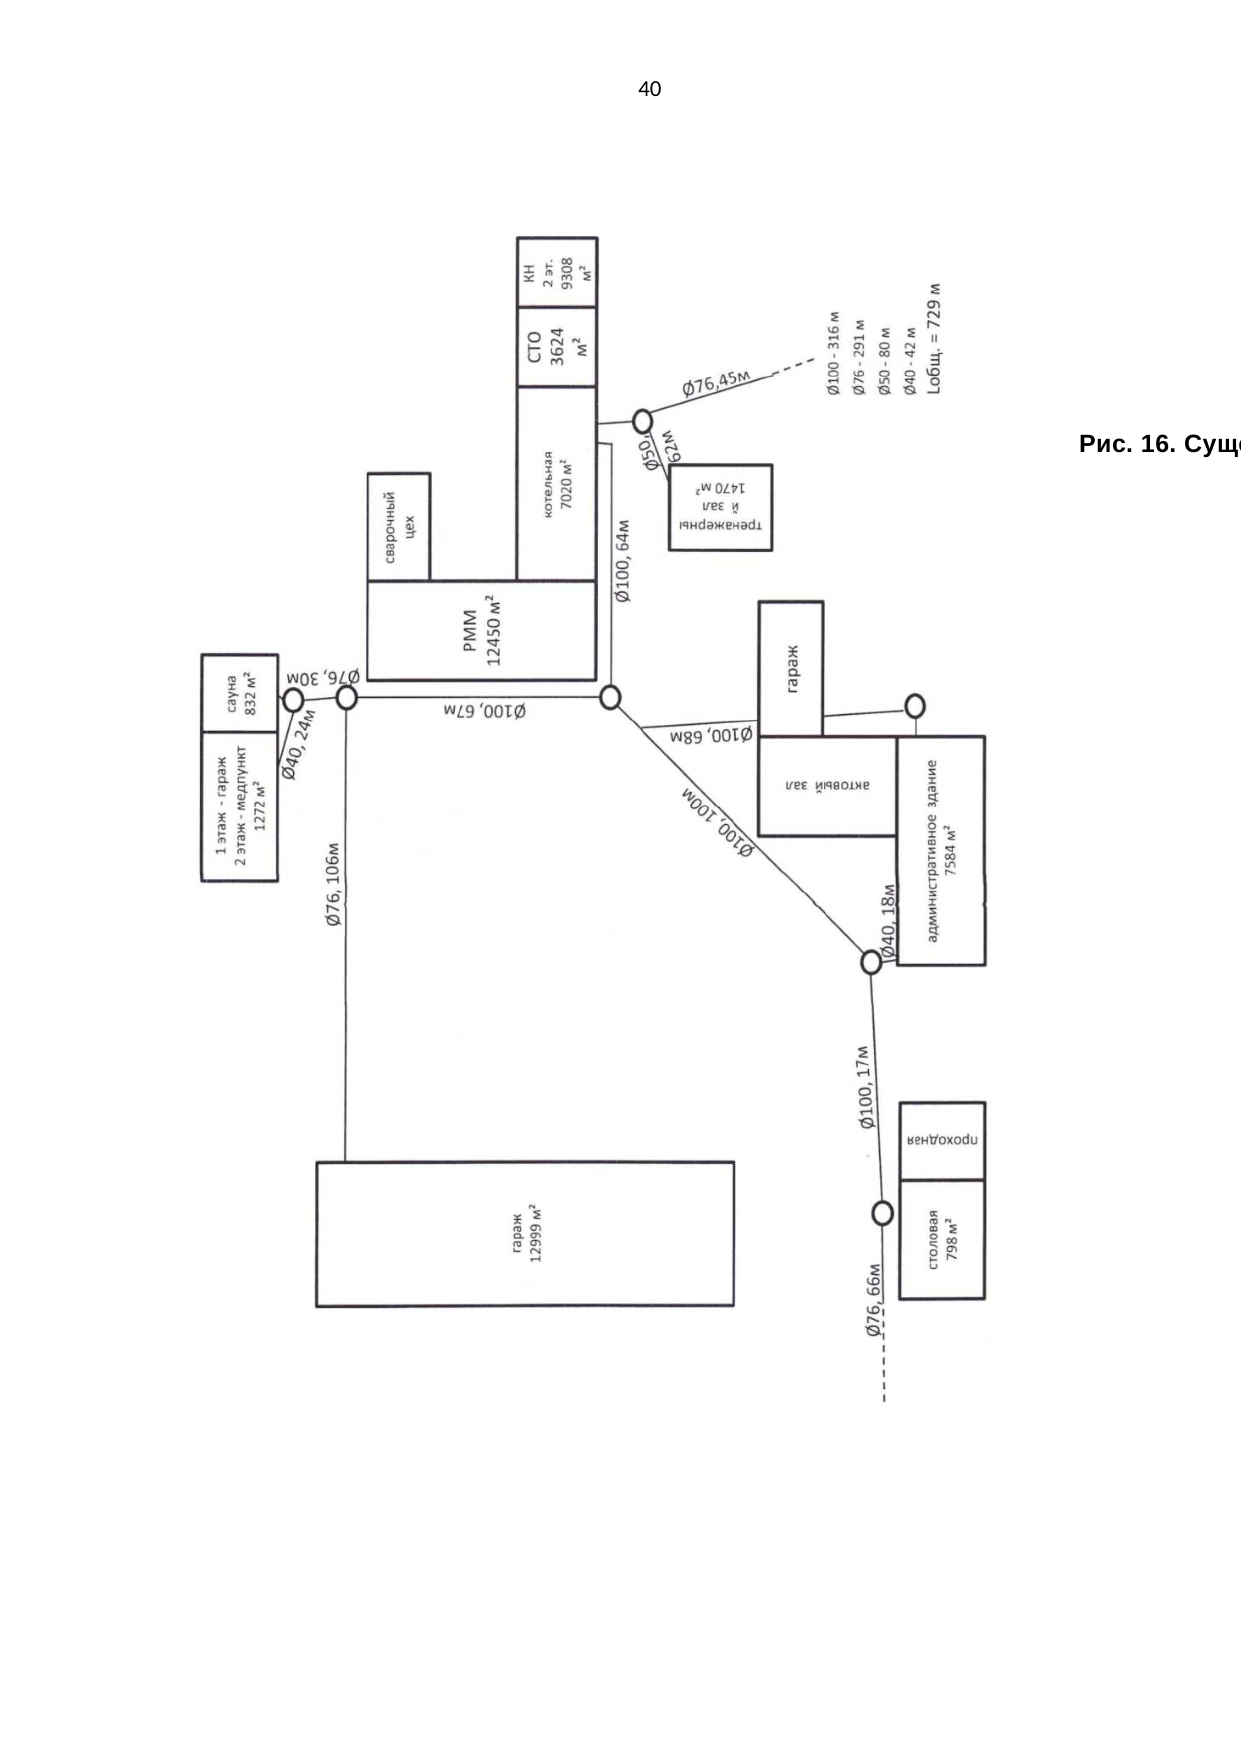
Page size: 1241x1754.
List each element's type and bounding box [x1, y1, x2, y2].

picture [186, 207, 1007, 1408]
